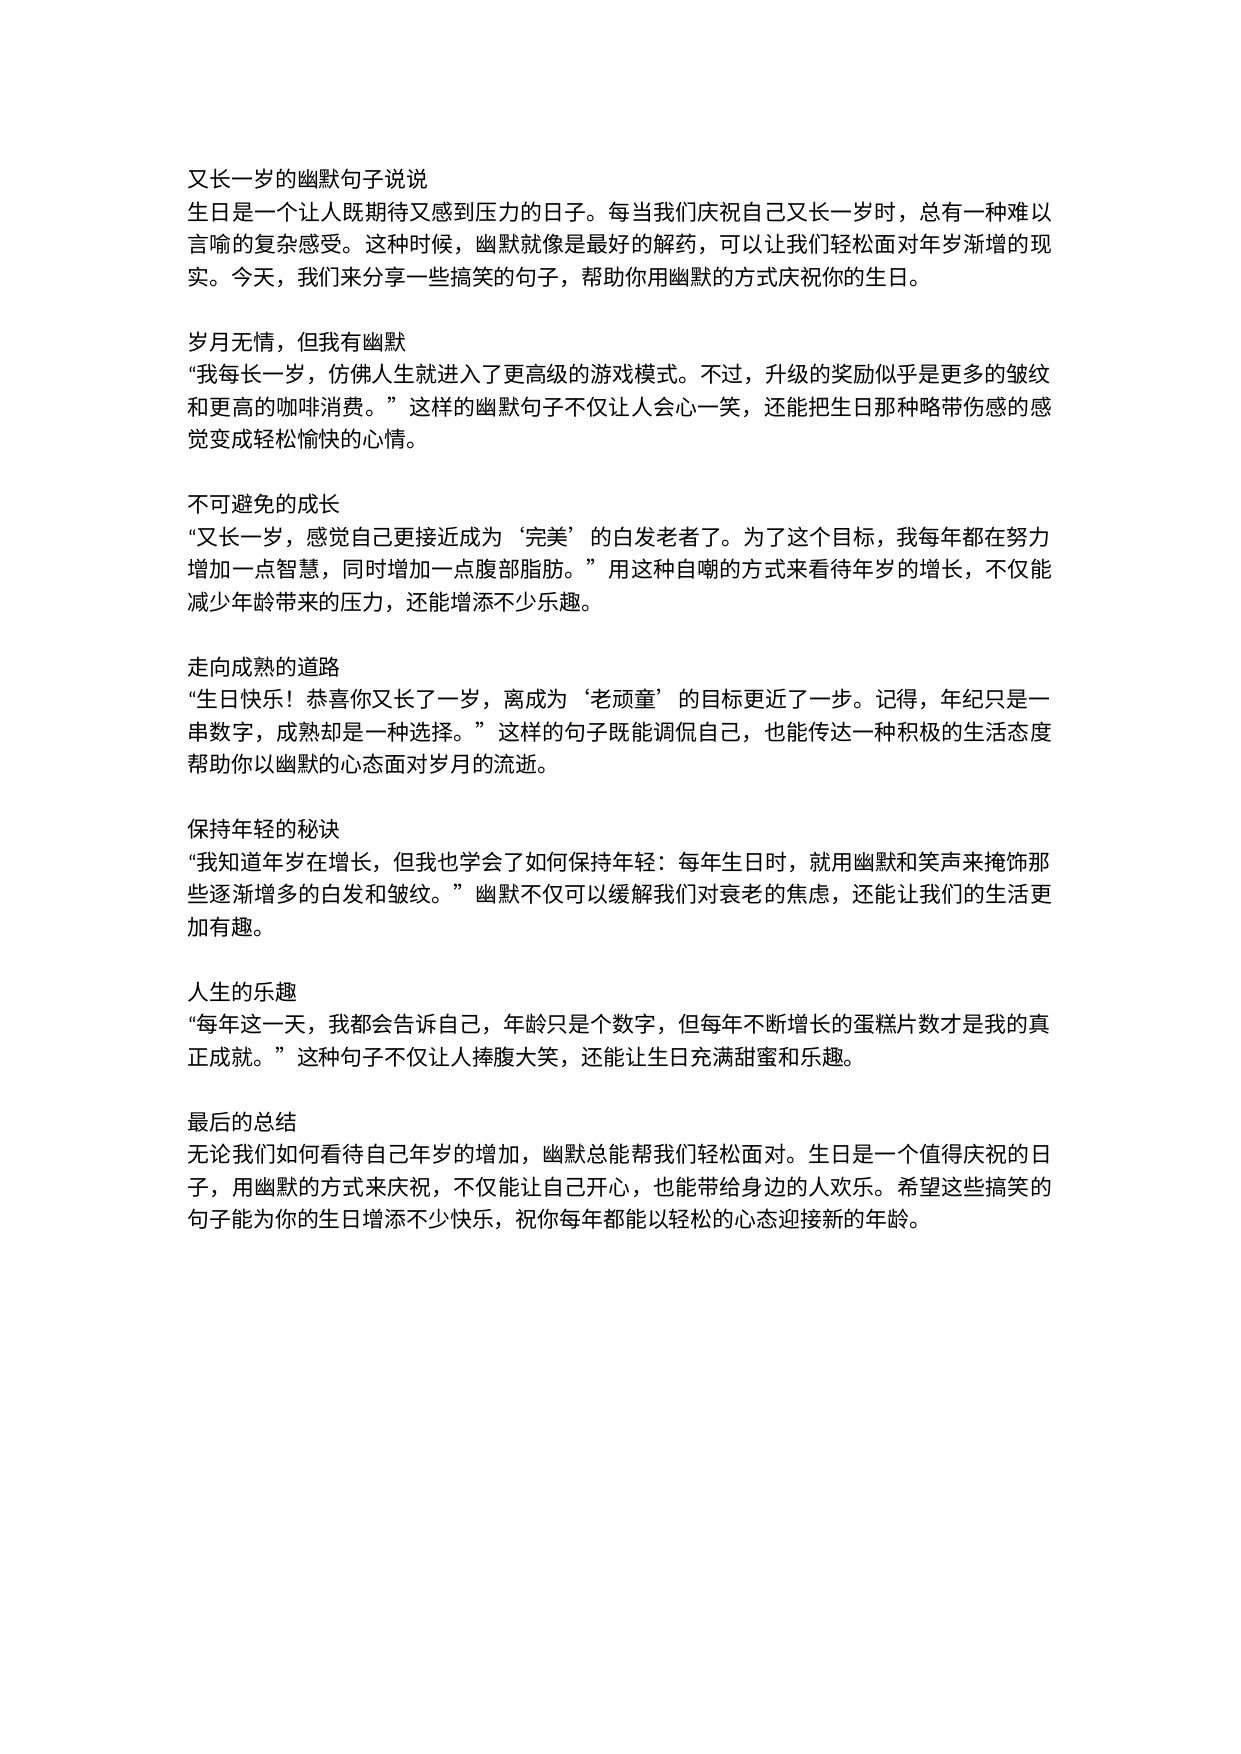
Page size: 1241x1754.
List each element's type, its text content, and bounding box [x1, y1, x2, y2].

text 又长一岁的幽默句子说说 [187, 162, 1053, 194]
text 走向成熟的道路 [187, 649, 1053, 682]
text “我知道年岁在增长，但我也学会了如何保持年轻：每年生日时，就用幽默和笑声来掩饰那些逐渐增多的白发和皱纹。”幽默不仅可以缓解我们对衰老的焦虑，还能让我们的生活更加有趣。 [187, 844, 1053, 942]
text 最后的总结 [187, 1104, 1053, 1137]
text 无论我们如何看待自己年岁的增加，幽默总能帮我们轻松面对。生日是一个值得庆祝的日子，用幽默的方式来庆祝，不仅能让自己开心，也能带给身边的人欢乐。希望这些搞笑的句子能为你的生日增添不少快乐，祝你每年都能以轻松的心态迎接新的年龄。 [187, 1137, 1053, 1234]
text “又长一岁，感觉自己更接近成为‘完美’的白发老者了。为了这个目标，我每年都在努力增加一点智慧，同时增加一点腹部脂肪。”用这种自嘲的方式来看待年岁的增长，不仅能减少年龄带来的压力，还能增添不少乐趣。 [187, 519, 1053, 617]
text 岁月无情，但我有幽默 [187, 324, 1053, 357]
text 人生的乐趣 [187, 974, 1053, 1007]
text 不可避免的成长 [187, 487, 1053, 519]
text “每年这一天，我都会告诉自己，年龄只是个数字，但每年不断增长的蛋糕片数才是我的真正成就。”这种句子不仅让人捧腹大笑，还能让生日充满甜蜜和乐趣。 [187, 1007, 1053, 1072]
text “生日快乐！恭喜你又长了一岁，离成为‘老顽童’的目标更近了一步。记得，年纪只是一串数字，成熟却是一种选择。”这样的句子既能调侃自己，也能传达一种积极的生活态度，帮助你以幽默的心态面对岁月的流逝。 [187, 682, 1053, 779]
text 保持年轻的秘诀 [187, 812, 1053, 844]
text 生日是一个让人既期待又感到压力的日子。每当我们庆祝自己又长一岁时，总有一种难以言喻的复杂感受。这种时候，幽默就像是最好的解药，可以让我们轻松面对年岁渐增的现实。今天，我们来分享一些搞笑的句子，帮助你用幽默的方式庆祝你的生日。 [187, 194, 1053, 292]
text “我每长一岁，仿佛人生就进入了更高级的游戏模式。不过，升级的奖励似乎是更多的皱纹和更高的咖啡消费。”这样的幽默句子不仅让人会心一笑，还能把生日那种略带伤感的感觉变成轻松愉快的心情。 [187, 357, 1053, 454]
